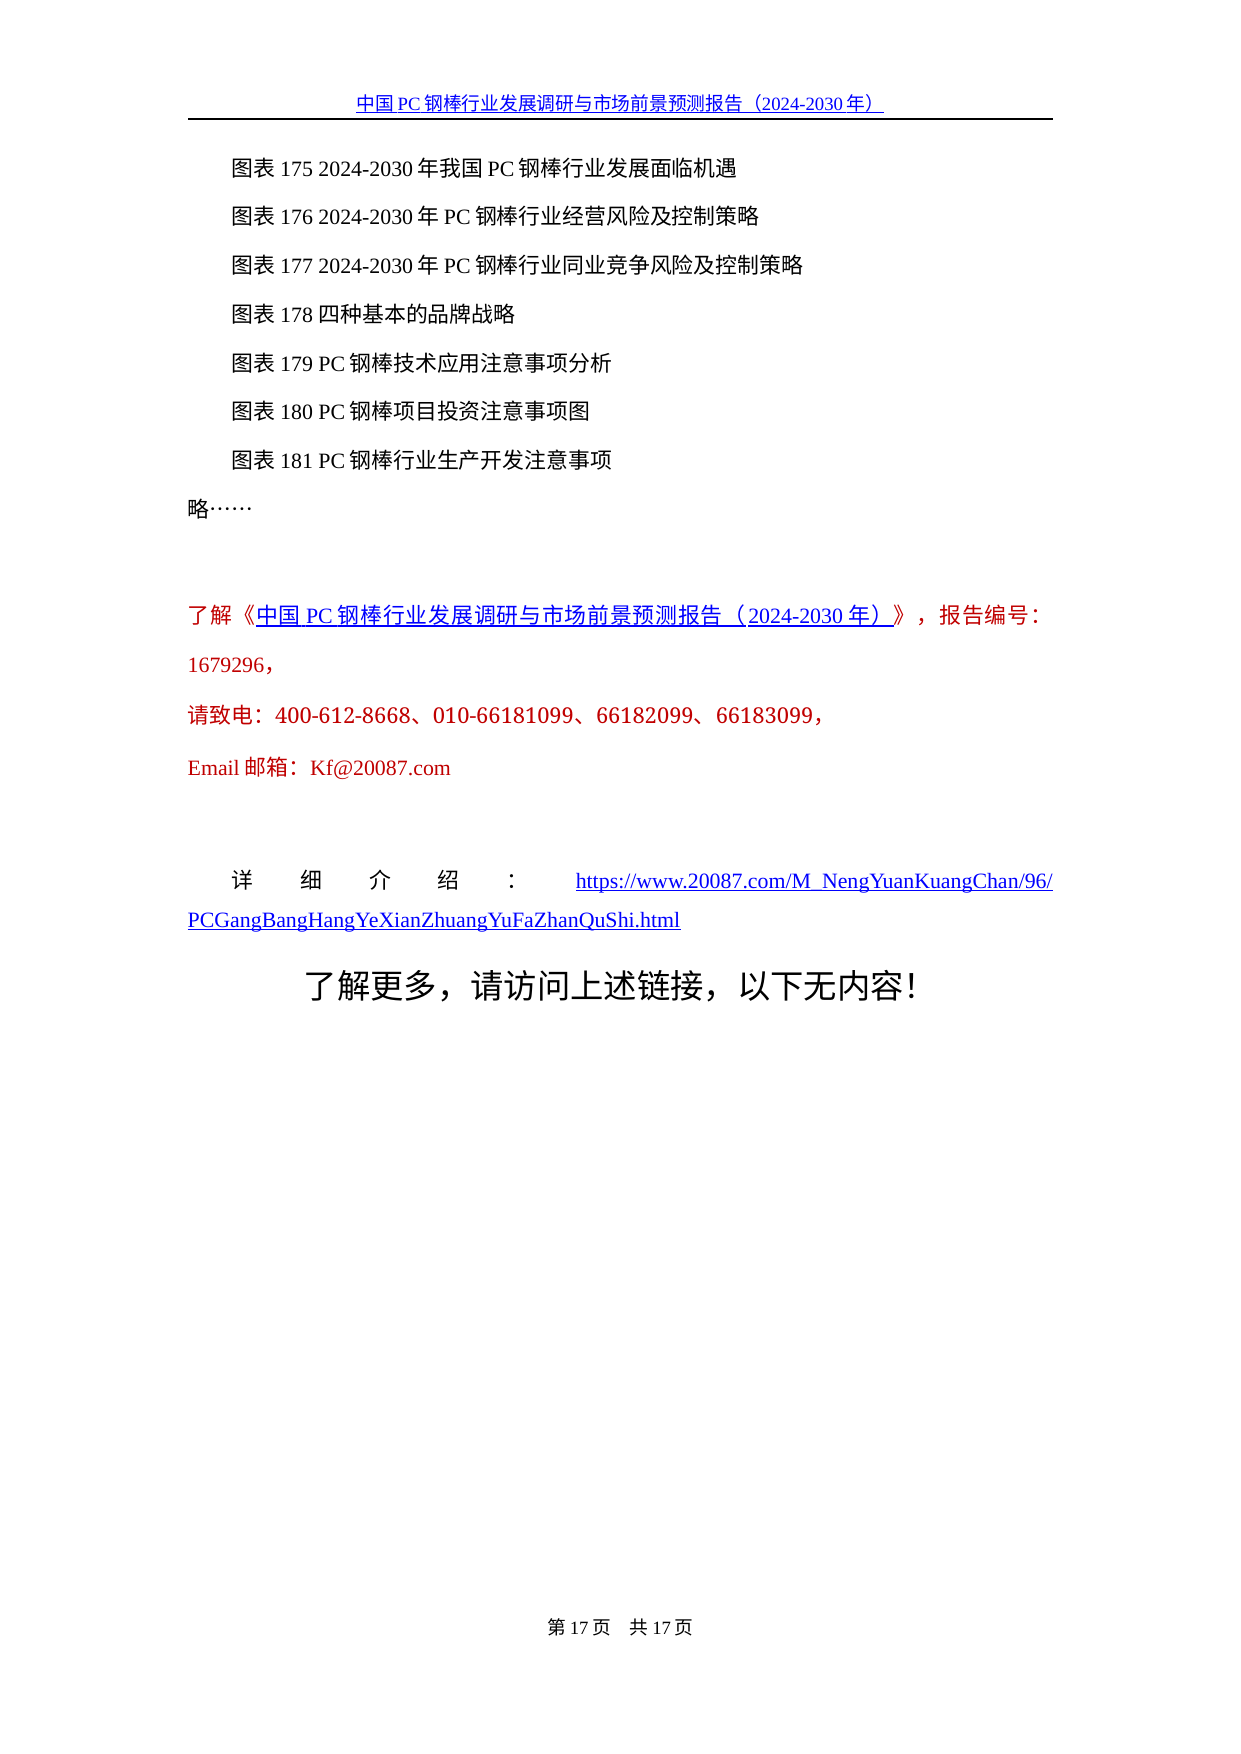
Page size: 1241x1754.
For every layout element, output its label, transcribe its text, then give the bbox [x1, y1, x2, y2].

text 了解《中国PC钢棒行业发展调研与市场前景预测报告（2024-2030年）》，报告编号：1679296， [187, 598, 1053, 679]
text Email邮箱：Kf@20087.com [187, 750, 1053, 782]
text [187, 150, 1053, 524]
title 了解更多，请访问上述链接，以下无内容！ [187, 952, 1053, 1017]
text 请致电：400-612-8668、010-66181099、66182099、66183099， [187, 698, 1053, 731]
text 详细介绍：https://www.20087.com/M_NengYuanKuangChan/96/PCGangBangHangYeXianZhuangYuFaZhanQuShi.html [187, 863, 1053, 936]
